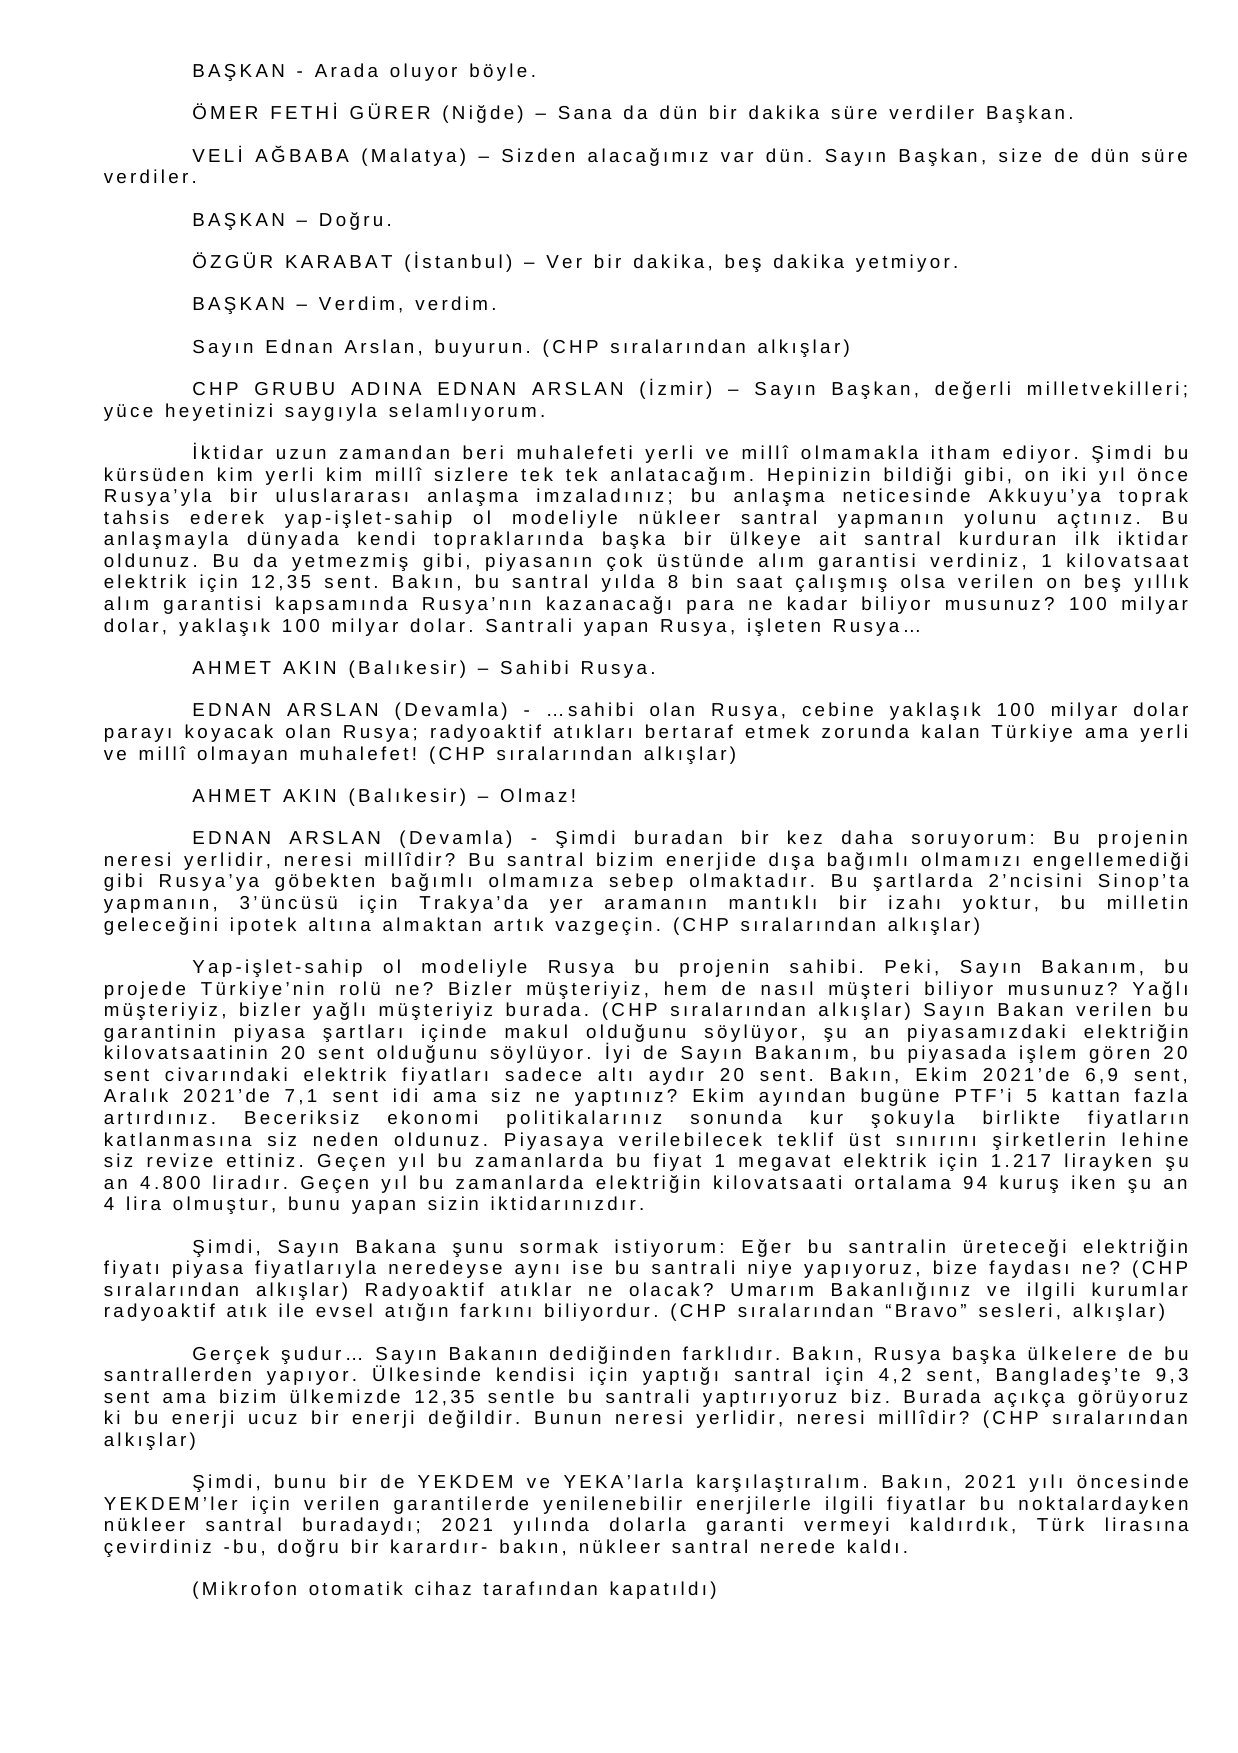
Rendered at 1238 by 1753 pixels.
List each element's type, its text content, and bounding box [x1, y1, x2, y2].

text (Mikrofon otomatik cihaz tarafından kapatıldı) [103, 1578, 1190, 1600]
text Şimdi, Sayın Bakana şunu sormak istiyorum: Eğer bu santralin üreteceği elektriğin fiyatı piyasa fiyatlarıyla neredeyse aynı ise bu santrali niye yapıyoruz, bize faydası ne? (CHP sıralarından alkışlar) Radyoaktif atıklar ne olacak? Umarım Bakanlığınız ve ilgili kurumlar radyoaktif atık ile evsel atığın farkını biliyordur. (CHP sıralarından “Bravo” sesleri, alkışlar) [103, 1235, 1190, 1322]
text Sayın Ednan Arslan, buyurun. (CHP sıralarından alkışlar) [103, 336, 1190, 357]
text BAŞKAN - Arada oluyor böyle. [103, 60, 1190, 81]
text VELİ AĞBABA (Malatya) – Sizden alacağımız var dün. Sayın Başkan, size de dün süre verdiler. [103, 144, 1190, 188]
text İktidar uzun zamandan beri muhalefeti yerli ve millî olmamakla itham ediyor. Şimdi bu kürsüden kim yerli kim millî sizlere tek tek anlatacağım. Hepinizin bildiği gibi, on iki yıl önce Rusya’yla bir uluslararası anlaşma imzaladınız; bu anlaşma neticesinde Akkuyu’ya toprak tahsis ederek yap-işlet-sahip ol modeliyle nükleer santral yapmanın yolunu açtınız. Bu anlaşmayla dünyada kendi topraklarında başka bir ülkeye ait santral kurduran ilk iktidar oldunuz. Bu da yetmezmiş gibi, piyasanın çok üstünde alım garantisi verdiniz, 1 kilovatsaat elektrik için 12,35 sent. Bakın, bu santral yılda 8 bin saat çalışmış olsa verilen on beş yıllık alım garantisi kapsamında Rusya’nın kazanacağı para ne kadar biliyor musunuz? 100 milyar dolar, yaklaşık 100 milyar dolar. Santrali yapan Rusya, işleten Rusya… [103, 442, 1190, 636]
text Gerçek şudur… Sayın Bakanın dediğinden farklıdır. Bakın, Rusya başka ülkelere de bu santrallerden yapıyor. Ülkesinde kendisi için yaptığı santral için 4,2 sent, Bangladeş’te 9,3 sent ama bizim ülkemizde 12,35 sentle bu santrali yaptırıyoruz biz. Burada açıkça görüyoruz ki bu enerji ucuz bir enerji değildir. Bunun neresi yerlidir, neresi millîdir? (CHP sıralarından alkışlar) [103, 1342, 1190, 1450]
text Yap-işlet-sahip ol modeliyle Rusya bu projenin sahibi. Peki, Sayın Bakanım, bu projede Türkiye’nin rolü ne? Bizler müşteriyiz, hem de nasıl müşteri biliyor musunuz? Yağlı müşteriyiz, bizler yağlı müşteriyiz burada. (CHP sıralarından alkışlar) Sayın Bakan verilen bu garantinin piyasa şartları içinde makul olduğunu söylüyor, şu an piyasamızdaki elektriğin kilovatsaatinin 20 sent olduğunu söylüyor. İyi de Sayın Bakanım, bu piyasada işlem gören 20 sent civarındaki elektrik fiyatları sadece altı aydır 20 sent. Bakın, Ekim 2021’de 6,9 sent, Aralık 2021’de 7,1 sent idi ama siz ne yaptınız? Ekim ayından bugüne PTF’i 5 kattan fazla artırdınız. Beceriksiz ekonomi politikalarınız sonunda kur şokuyla birlikte fiyatların katlanmasına siz neden oldunuz. Piyasaya verilebilecek teklif üst sınırını şirketlerin lehine siz revize ettiniz. Geçen yıl bu zamanlarda bu fiyat 1 megavat elektrik için 1.217 lirayken şu an 4.800 liradır. Geçen yıl bu zamanlarda elektriğin kilovatsaati ortalama 94 kuruş iken şu an 4 lira olmuştur, bunu yapan sizin iktidarınızdır. [103, 956, 1190, 1214]
text BAŞKAN – Doğru. [103, 208, 1190, 230]
text EDNAN ARSLAN (Devamla) - …sahibi olan Rusya, cebine yaklaşık 100 milyar dolar parayı koyacak olan Rusya; radyoaktif atıkları bertaraf etmek zorunda kalan Türkiye ama yerli ve millî olmayan muhalefet! (CHP sıralarından alkışlar) [103, 699, 1190, 764]
text EDNAN ARSLAN (Devamla) - Şimdi buradan bir kez daha soruyorum: Bu projenin neresi yerlidir, neresi millîdir? Bu santral bizim enerjide dışa bağımlı olmamızı engellemediği gibi Rusya’ya göbekten bağımlı olmamıza sebep olmaktadır. Bu şartlarda 2’ncisini Sinop’ta yapmanın, 3’üncüsü için Trakya’da yer aramanın mantıklı bir izahı yoktur, bu milletin geleceğini ipotek altına almaktan artık vazgeçin. (CHP sıralarından alkışlar) [103, 827, 1190, 935]
text Şimdi, bunu bir de YEKDEM ve YEKA’larla karşılaştıralım. Bakın, 2021 yılı öncesinde YEKDEM’ler için verilen garantilerde yenilenebilir enerjilerle ilgili fiyatlar bu noktalardayken nükleer santral buradaydı; 2021 yılında dolarla garanti vermeyi kaldırdık, Türk lirasına çevirdiniz -bu, doğru bir karardır- bakın, nükleer santral nerede kaldı. [103, 1471, 1190, 1557]
text CHP GRUBU ADINA EDNAN ARSLAN (İzmir) – Sayın Başkan, değerli milletvekilleri; yüce heyetinizi saygıyla selamlıyorum. [103, 378, 1190, 421]
text ÖMER FETHİ GÜRER (Niğde) – Sana da dün bir dakika süre verdiler Başkan. [103, 102, 1190, 124]
text AHMET AKIN (Balıkesir) – Olmaz! [103, 785, 1190, 806]
text ÖZGÜR KARABAT (İstanbul) – Ver bir dakika, beş dakika yetmiyor. [103, 251, 1190, 272]
text AHMET AKIN (Balıkesir) – Sahibi Rusya. [103, 657, 1190, 678]
text BAŞKAN – Verdim, verdim. [103, 293, 1190, 315]
